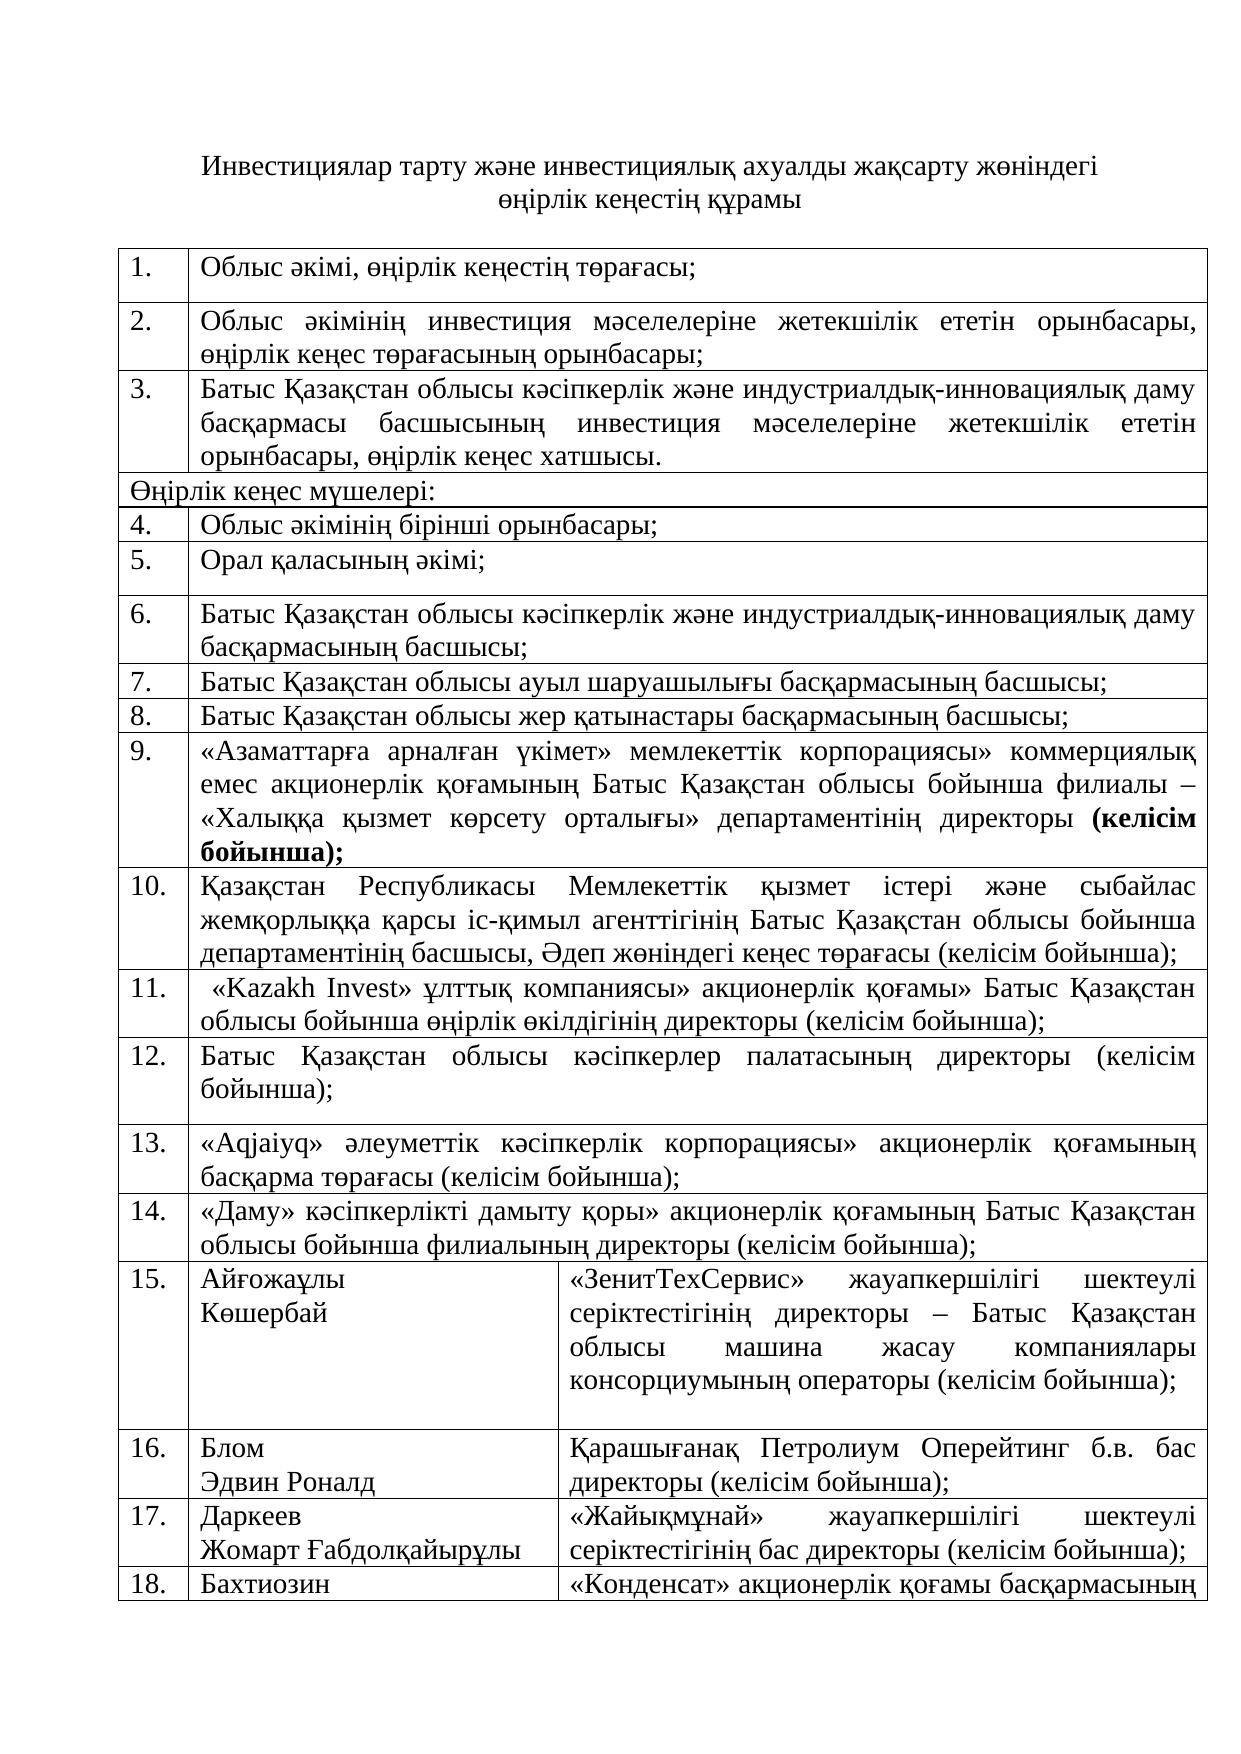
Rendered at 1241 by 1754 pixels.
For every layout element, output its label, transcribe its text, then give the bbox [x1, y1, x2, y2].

table_cell «ЗенитТехСервис» жауапкершілігі шектеулі серіктестігінің директоры – Батыс Қазақстан облысы машина жасау компаниялары консорциумының операторы (келісім бойынша); [559, 1262, 1207, 1429]
table_cell 6. [119, 596, 188, 663]
table_cell 14. [119, 1194, 188, 1261]
table_cell Қарашығанақ Петролиум Оперейтинг б.в. бас директоры (келісім бойынша); [950, 1430, 1207, 1497]
table_cell 5. [119, 542, 188, 595]
table_cell «Конденсат» акционерлік қоғамы басқармасының мүшесі (келісім бойынша); [559, 1567, 1207, 1600]
table_cell 3. [119, 371, 188, 472]
table_cell Даркеев Жомарт Ғабдолқайырұлы [189, 1499, 558, 1566]
text өңірлік кеңестің құрамы [118, 181, 1181, 215]
table_cell «Даму» кәсіпкерлікті дамыту қоры» акционерлік қоғамының Батыс Қазақстан облысы бойынша филиалының директоры (келісім бойынша); [977, 1194, 1207, 1261]
table_cell Айғожаұлы Көшербай [189, 1262, 558, 1429]
table_cell Батыс Қазақстан облысы жер қатынастары басқармасының басшысы; [189, 699, 1207, 732]
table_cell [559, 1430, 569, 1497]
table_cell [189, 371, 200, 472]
table_cell Батыс Қазақстан облысы кәсіпкерлік және индустриалдық-инновациялық даму басқармасының басшысы; [528, 596, 1207, 663]
table_cell 18. [119, 1567, 188, 1600]
table_cell 10. [119, 868, 188, 969]
table_cell Қазақстан Республикасы Мемлекеттік қызмет істері және сыбайлас жемқорлыққа қарсы іс-қимыл агенттігінің Батыс Қазақстан облысы бойынша департаментінің басшысы, Әдеп жөніндегі кеңес төрағасы (келісім бойынша); [189, 868, 1207, 969]
table_cell 12. [119, 1038, 188, 1124]
table_cell 11. [119, 970, 188, 1037]
table_cell «Kazakh Invest» ұлттық компаниясы» акционерлік қоғамы» Батыс Қазақстан облысы бойынша өңірлік өкілдігінің директоры (келісім бойынша); [189, 970, 1207, 1037]
table_cell 9. [119, 733, 188, 867]
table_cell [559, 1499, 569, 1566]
table_cell 17. [119, 1499, 188, 1566]
table_cell Блом Эдвин Роналд [189, 1430, 558, 1497]
text Инвестициялар тарту және инвестициялық ахуалды жақсарту жөніндегі [118, 148, 1181, 181]
table_cell 13. [119, 1125, 188, 1192]
table_cell 4. [119, 508, 188, 541]
table_cell Орал қаласының әкімі; [189, 542, 1207, 595]
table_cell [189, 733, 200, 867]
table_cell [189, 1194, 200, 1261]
table_cell Батыс Қазақстан облысы кәсіпкерлік және индустриалдық-инновациялық даму басқармасы басшысының инвестиция мәселелеріне жетекшілік ететін орынбасары, өңірлік кеңес хатшысы. [352, 371, 1207, 472]
table_cell 8. [119, 699, 188, 732]
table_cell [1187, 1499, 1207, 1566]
table_cell 7. [119, 664, 188, 697]
table_cell 16. [119, 1430, 188, 1497]
table_cell Облыс әкімінің инвестиция мәселелеріне жетекшілік ететін орынбасары, өңірлік кеңес төрағасының орынбасары; [189, 303, 1207, 370]
table_cell Өңірлік кеңес мүшелері: [119, 473, 1207, 506]
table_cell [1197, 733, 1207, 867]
table_cell «Aqjaiyq» әлеуметтік кәсіпкерлік корпорациясы» акционерлік қоғамының басқарма төрағасы (келісім бойынша); [681, 1125, 1207, 1192]
table_header Облыс әкімі, өңірлік кеңестің төрағасы; [189, 249, 1207, 302]
table_cell Облыс әкімінің бірінші орынбасары; [189, 508, 1207, 541]
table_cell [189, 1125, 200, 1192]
table_cell 2. [119, 303, 188, 370]
table_cell 15. [119, 1262, 188, 1429]
table_cell Батыс Қазақстан облысы кәсіпкерлер палатасының директоры (келісім бойынша); [189, 1038, 1207, 1124]
table_header 1. [119, 249, 188, 302]
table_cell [189, 1567, 558, 1600]
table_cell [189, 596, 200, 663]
table_cell Батыс Қазақстан облысы ауыл шаруашылығы басқармасының басшысы; [189, 664, 1207, 697]
